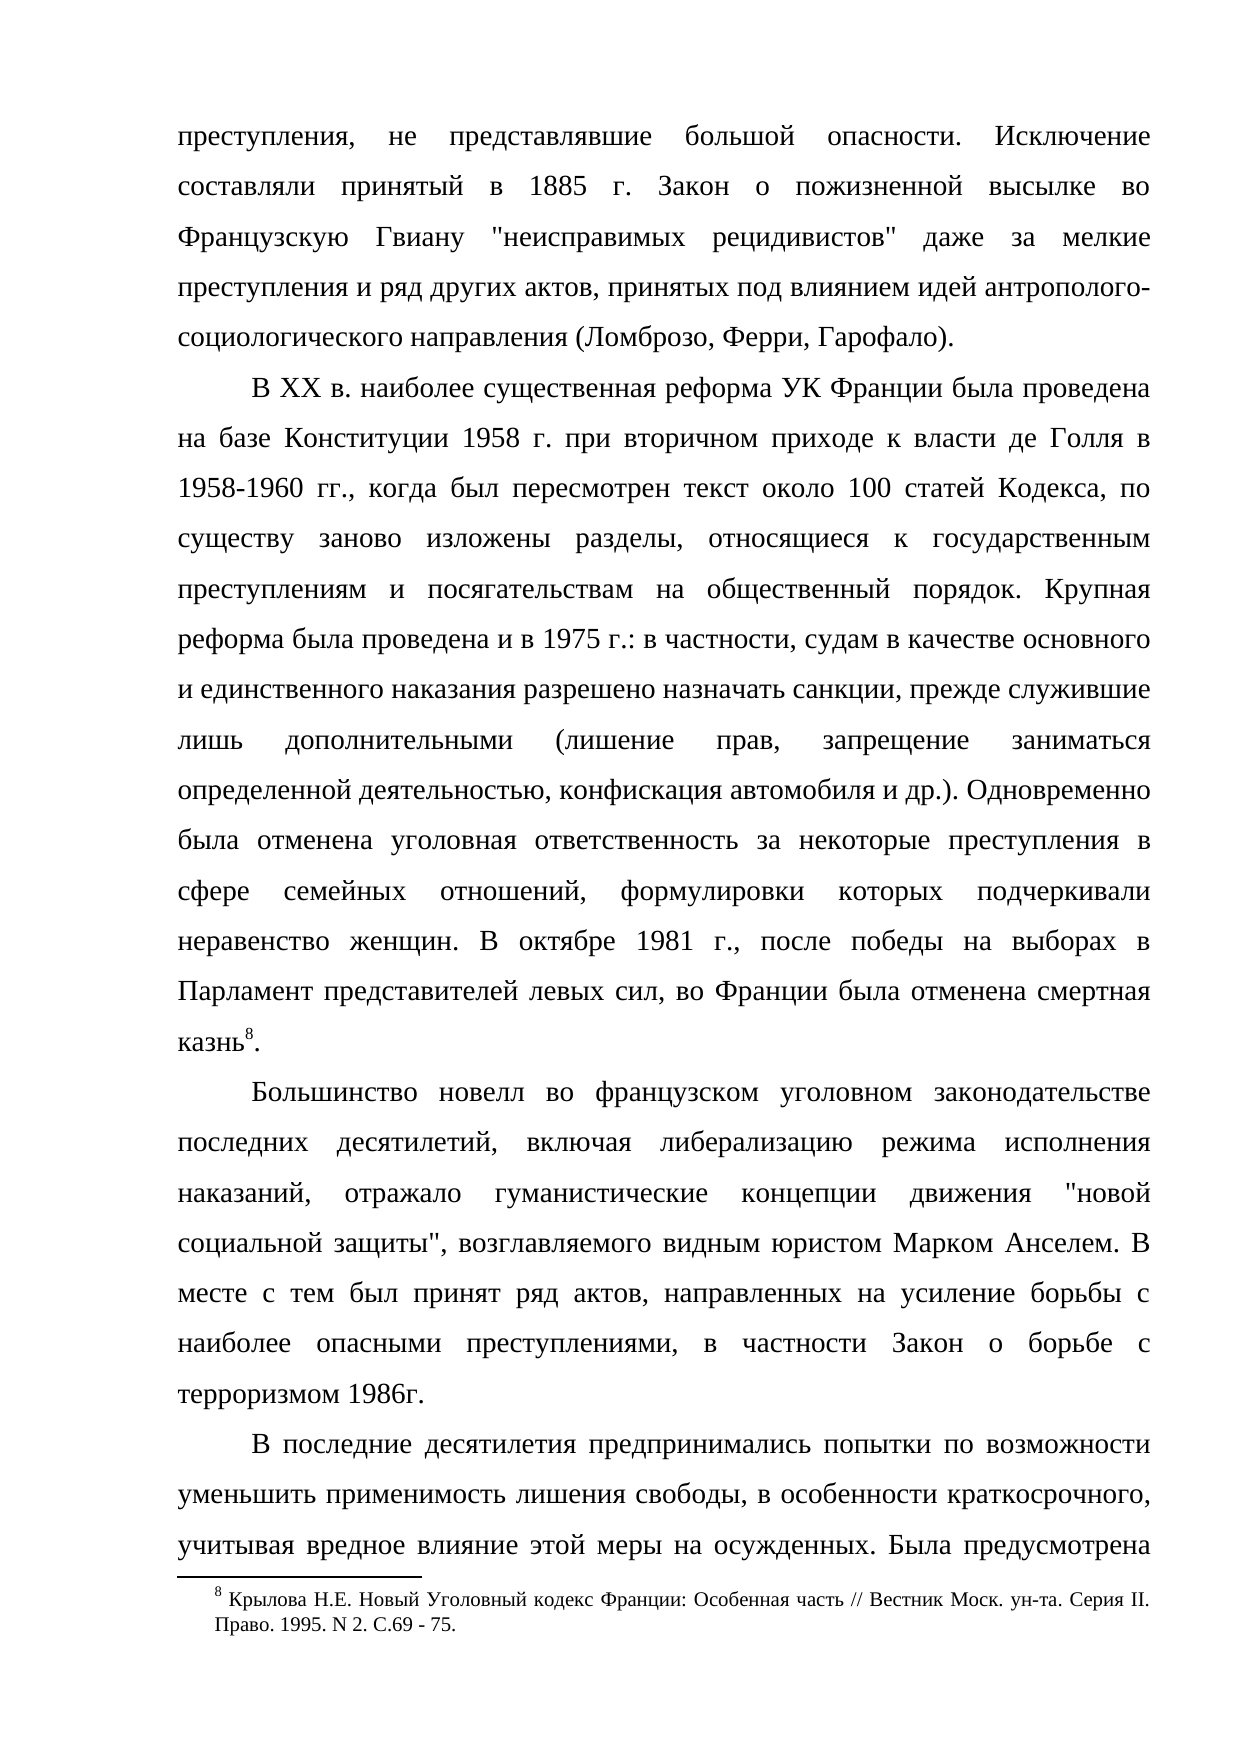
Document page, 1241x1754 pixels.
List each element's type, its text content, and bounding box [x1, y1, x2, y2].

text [177, 1426, 1152, 1560]
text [177, 118, 1152, 353]
text Большинство новелл во французском уголовном законодательстве последних десятилетий, включая либерализацию режима исполнения наказаний, отражало гуманистические концепции движения "новой социальной защиты", возглавляемого видным юристом Марком Анселем. В месте с тем был принят ряд актов, направленных на усиление борьбы с наиболее опасными преступлениями, в частности Закон о борьбе с терроризмом 1986г. [177, 1074, 1152, 1409]
text В XX в. наиболее существенная реформа УК Франции была проведена на базе Конституции . при вторичном приходе к власти де Голля в 1958-1960 гг., когда был пересмотрен текст около 100 статей Кодекса, по существу заново изложены разделы, относящиеся к государственным преступлениям и посягательствам на общественный порядок. Крупная реформа была проведена и в .: в частности, судам в качестве основного и единственного наказания разрешено назначать санкции, прежде служившие лишь дополнительными (лишение прав, запрещение заниматься определенной деятельностью, конфискация автомобиля и др.). Одновременно была отменена уголовная ответственность за некоторые преступления в сфере семейных отношений, формулировки которых подчеркивали неравенство женщин. В октябре ., после победы на выборах в Парламент представителей левых сил, во Франции была отменена смертная казнь. [177, 370, 1152, 1057]
